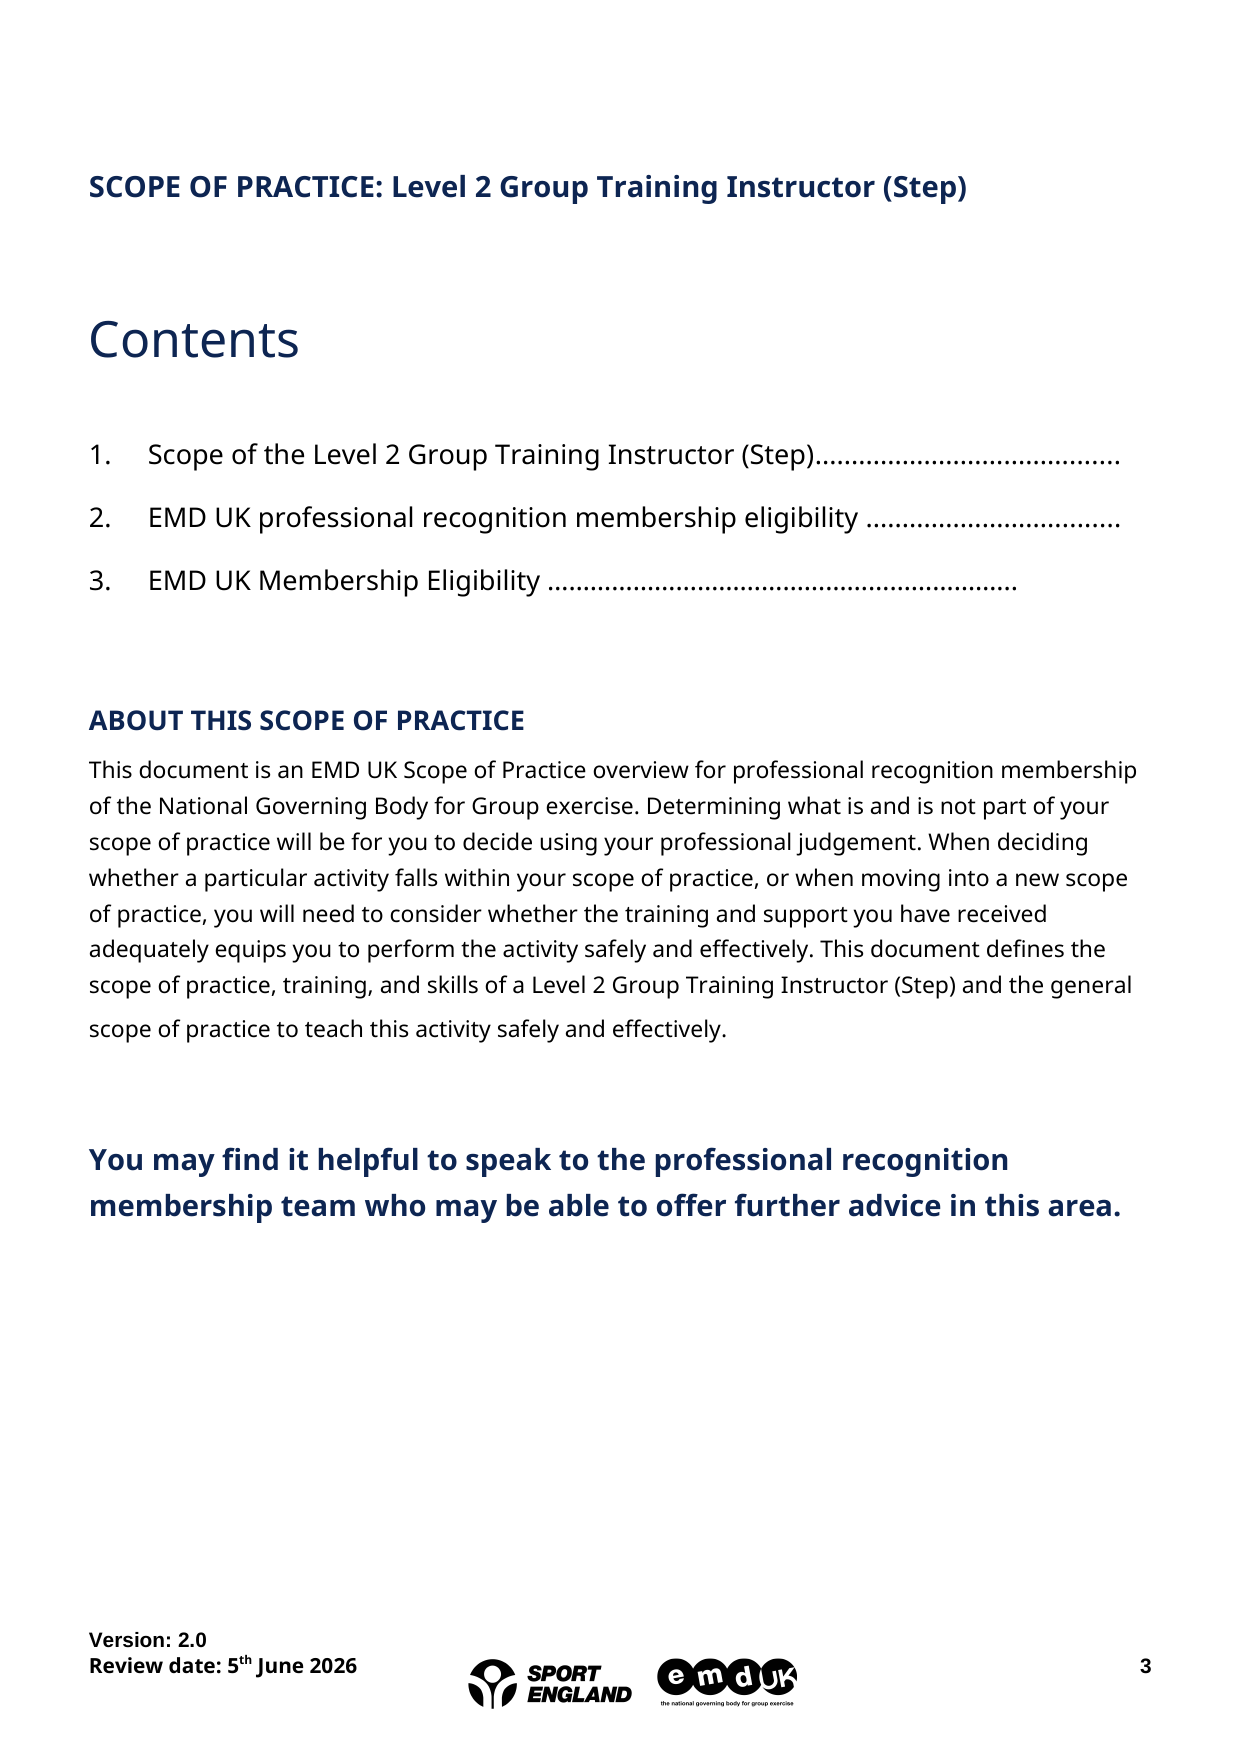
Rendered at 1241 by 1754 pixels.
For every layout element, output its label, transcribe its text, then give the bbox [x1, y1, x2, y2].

text 3. EMD UK Membership Eligibility ………………………………………………………... [89, 562, 1152, 598]
text You may find it helpful to speak to the professional recognition membership team who may be able to offer further advice in this area. [89, 1139, 1152, 1225]
text This document is an EMD UK Scope of Practice overview for professional recognition membership of the National Governing Body for Group exercise. Determining what is and is not part of your scope of practice will be for you to decide using your professional judgement. When deciding whether a particular activity falls within your scope of practice, or when moving into a new scope of practice, you will need to consider whether the training and support you have received adequately equips you to perform the activity safely and effectively. This document defines the scope of practice, training, and skills of a Level 2 Group Training Instructor (Step) and the general scope of practice to teach this activity safely and effectively. [89, 754, 1152, 1046]
subtitle ABOUT THIS SCOPE OF PRACTICE [89, 701, 1152, 738]
picture [657, 1658, 797, 1711]
text 1. Scope of the Level 2 Group Training Instructor (Step) [89, 435, 1152, 472]
subtitle Contents [89, 304, 1152, 372]
text SCOPE OF PRACTICE: Level 2 Group Training Instructor (Step) [89, 167, 1152, 206]
picture [461, 1647, 636, 1722]
text 2. EMD UK professional recognition membership eligibility [89, 498, 1152, 535]
